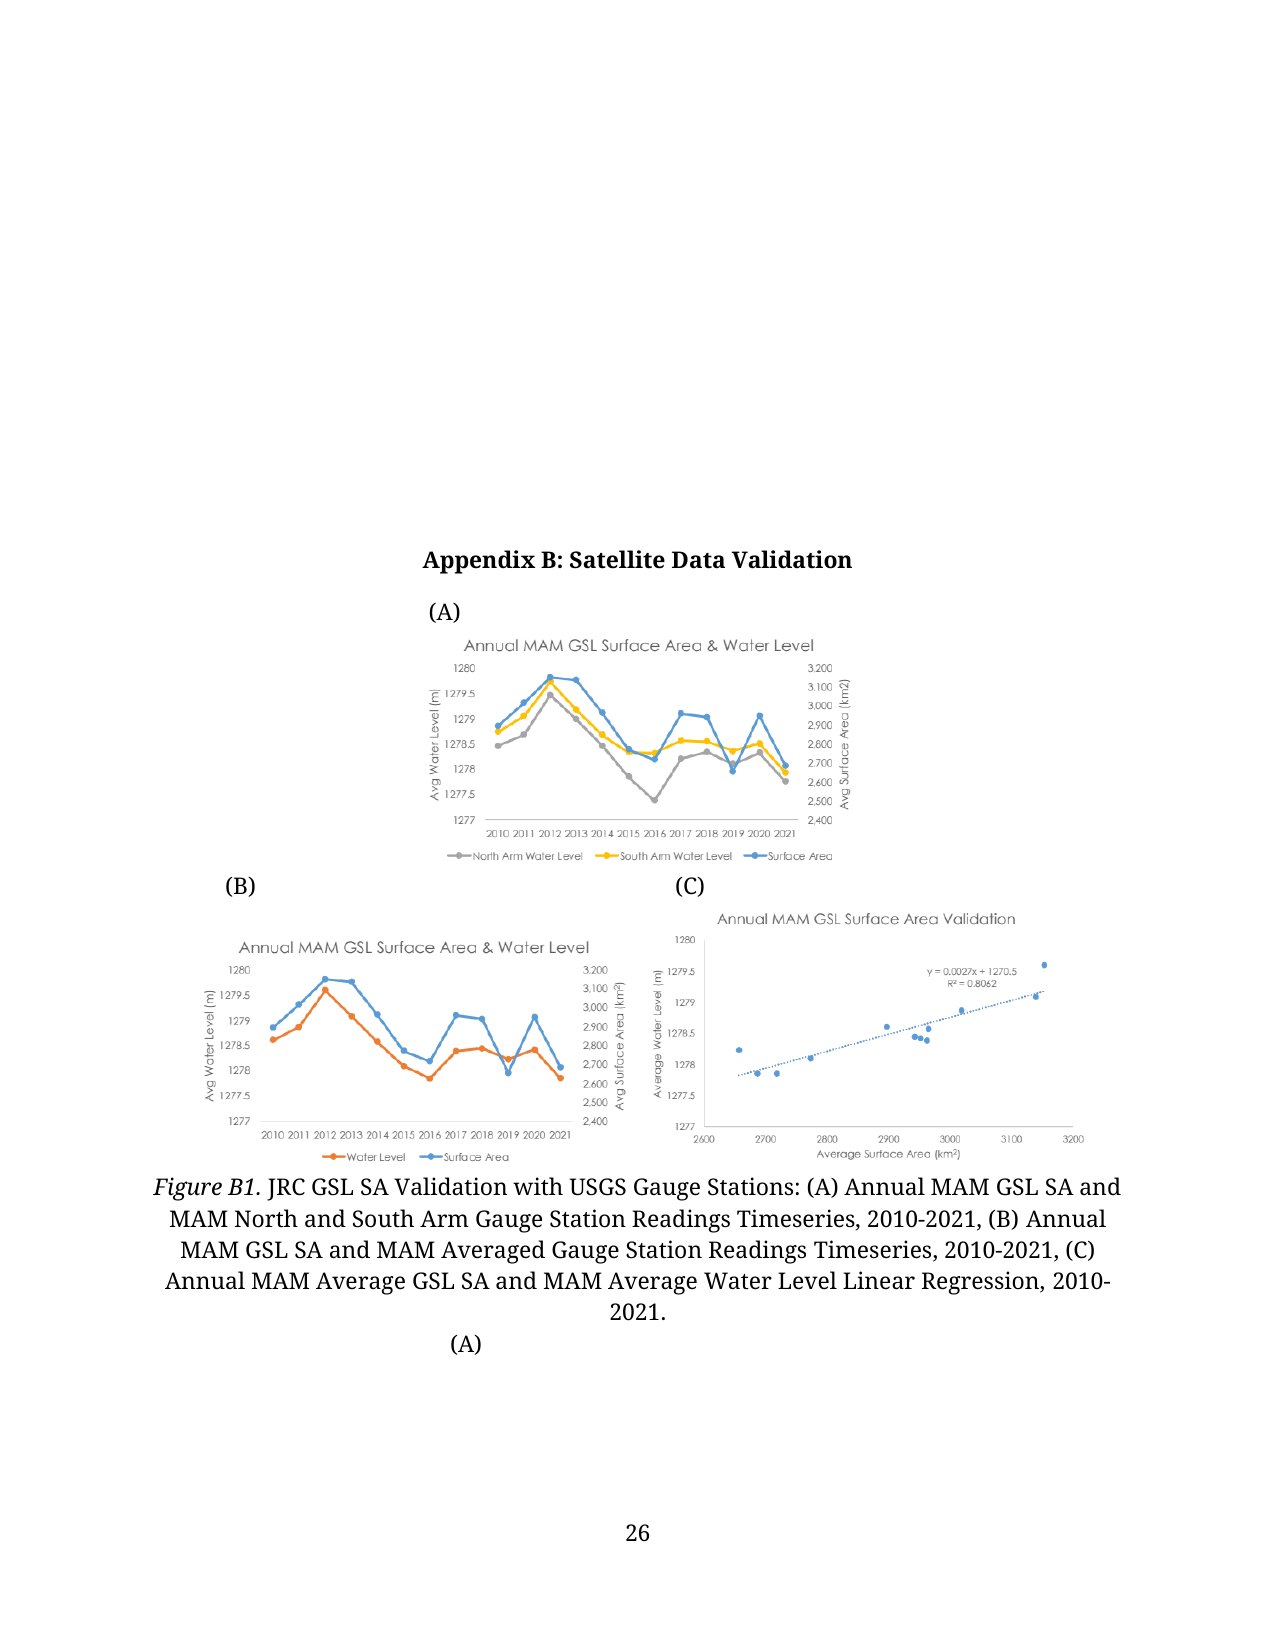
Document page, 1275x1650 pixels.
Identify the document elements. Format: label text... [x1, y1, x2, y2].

text (B) (C) [150, 870, 1125, 901]
text (A) [375, 1328, 1125, 1359]
text Figure B1. JRC GSL SA Validation with USGS Gauge Stations: (A) Annual MAM GSL SA and MAM North and South Arm Gauge Station Readings Timeseries, 2010-2021, (B) Annual MAM GSL SA and MAM Averaged Gauge Station Readings Timeseries, 2010-2021, (C) Annual MAM Average GSL SA and MAM Average Water Level Linear Regression, 2010-2021. [150, 1171, 1125, 1328]
text (A) [375, 596, 1125, 627]
text Appendix B: Satellite Data Validation [150, 544, 1125, 575]
